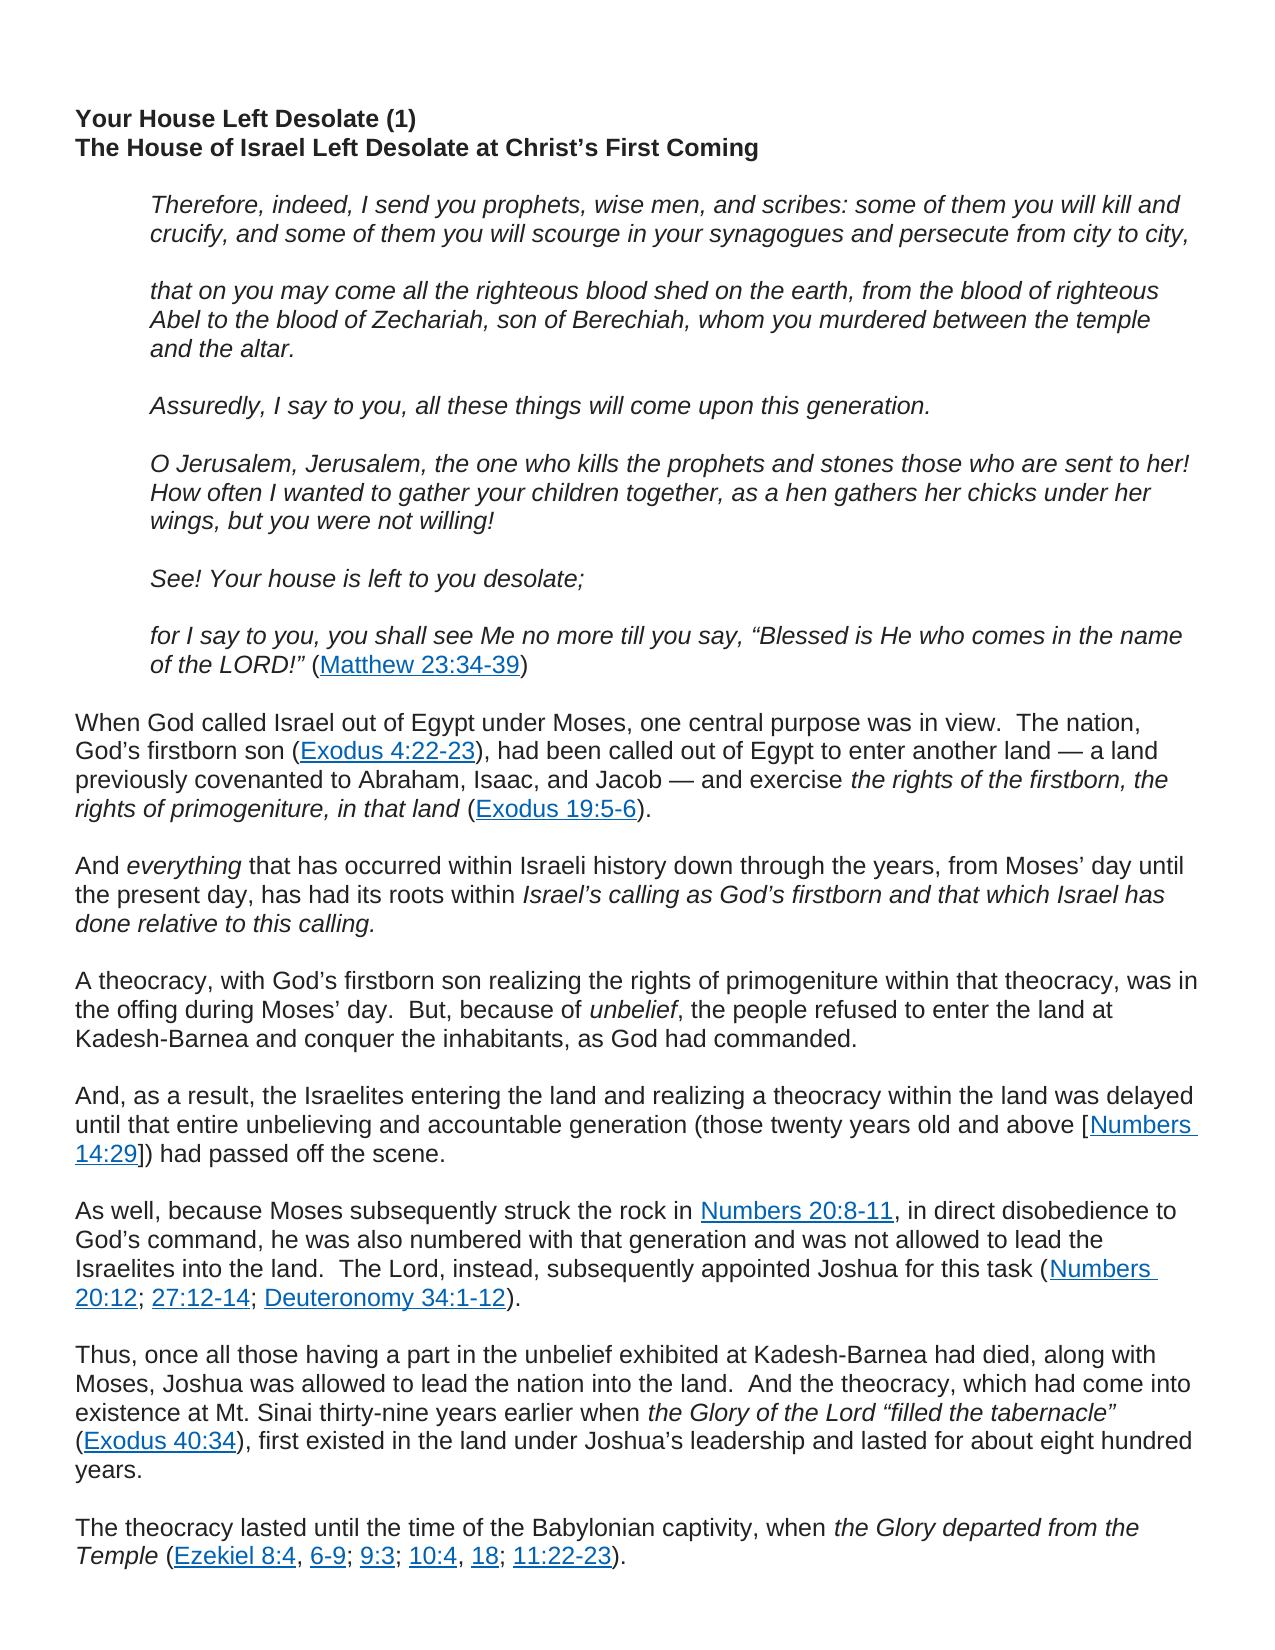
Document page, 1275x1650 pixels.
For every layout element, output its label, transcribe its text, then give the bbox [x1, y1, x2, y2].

text for I say to you, you shall see Me no more till you say, “Blessed is He who comes in the name of the LORD!” (Matthew 23:34-39) [150, 621, 1200, 679]
text As well, because Moses subsequently struck the rock in Numbers 20:8-11, in direct disobedience to God’s command, he was also numbered with that generation and was not allowed to lead the Israelites into the land. The Lord, instead, subsequently appointed Joshua for this task (Numbers 20:12; 27:12-14; Deuteronomy 34:1-12). [75, 1196, 1200, 1311]
text See! Your house is left to you desolate; [150, 564, 1200, 592]
text And, as a result, the Israelites entering the land and realizing a theocracy within the land was delayed until that entire unbelieving and accountable generation (those twenty years old and above [Numbers 14:29]) had passed off the scene. [75, 1081, 1200, 1167]
text And everything that has occurred within Israeli history down through the years, from Moses’ day until the present day, has had its roots within Israel’s calling as God’s firstborn and that which Israel has done relative to this calling. [75, 851, 1200, 937]
text Assuredly, I say to you, all these things will come upon this generation. [150, 391, 1200, 420]
text that on you may come all the righteous blood shed on the earth, from the blood of righteous Abel to the blood of Zechariah, son of Berechiah, whom you murdered between the temple and the altar. [150, 276, 1200, 362]
text The House of Israel Left Desolate at Christ’s First Coming [75, 132, 1200, 161]
text A theocracy, with God’s firstborn son realizing the rights of primogeniture within that theocracy, was in the offing during Moses’ day. But, because of unbelief, the people refused to enter the land at Kadesh-Barnea and conquer the inhabitants, as God had commanded. [75, 966, 1200, 1052]
text Therefore, indeed, I send you prophets, wise men, and scribes: some of them you will kill and crucify, and some of them you will scourge in your synagogues and persecute from city to city, [150, 190, 1200, 247]
text Your House Left Desolate (1) [75, 104, 1200, 132]
text When God called Israel out of Egypt under Moses, one central purpose was in view. The nation, God’s firstborn son (Exodus 4:22-23), had been called out of Egypt to enter another land — a land previously covenanted to Abraham, Isaac, and Jacob — and exercise the rights of the firstborn, the rights of primogeniture, in that land (Exodus 19:5-6). [75, 707, 1200, 822]
text The theocracy lasted until the time of the Babylonian captivity, when the Glory departed from the Temple (Ezekiel 8:4, 6-9; 9:3; 10:4, 18; 11:22-23). [75, 1512, 1200, 1570]
text Thus, once all those having a part in the unbelief exhibited at Kadesh-Barnea had died, along with Moses, Joshua was allowed to lead the nation into the land. And the theocracy, which had come into existence at Mt. Sinai thirty-nine years earlier when the Glory of the Lord “filled the tabernacle” (Exodus 40:34), first existed in the land under Joshua’s leadership and lasted for about eight hundred years. [75, 1340, 1200, 1484]
text O Jerusalem, Jerusalem, the one who kills the prophets and stones those who are sent to her! How often I wanted to gather your children together, as a hen gathers her chicks under her wings, but you were not willing! [150, 449, 1200, 535]
